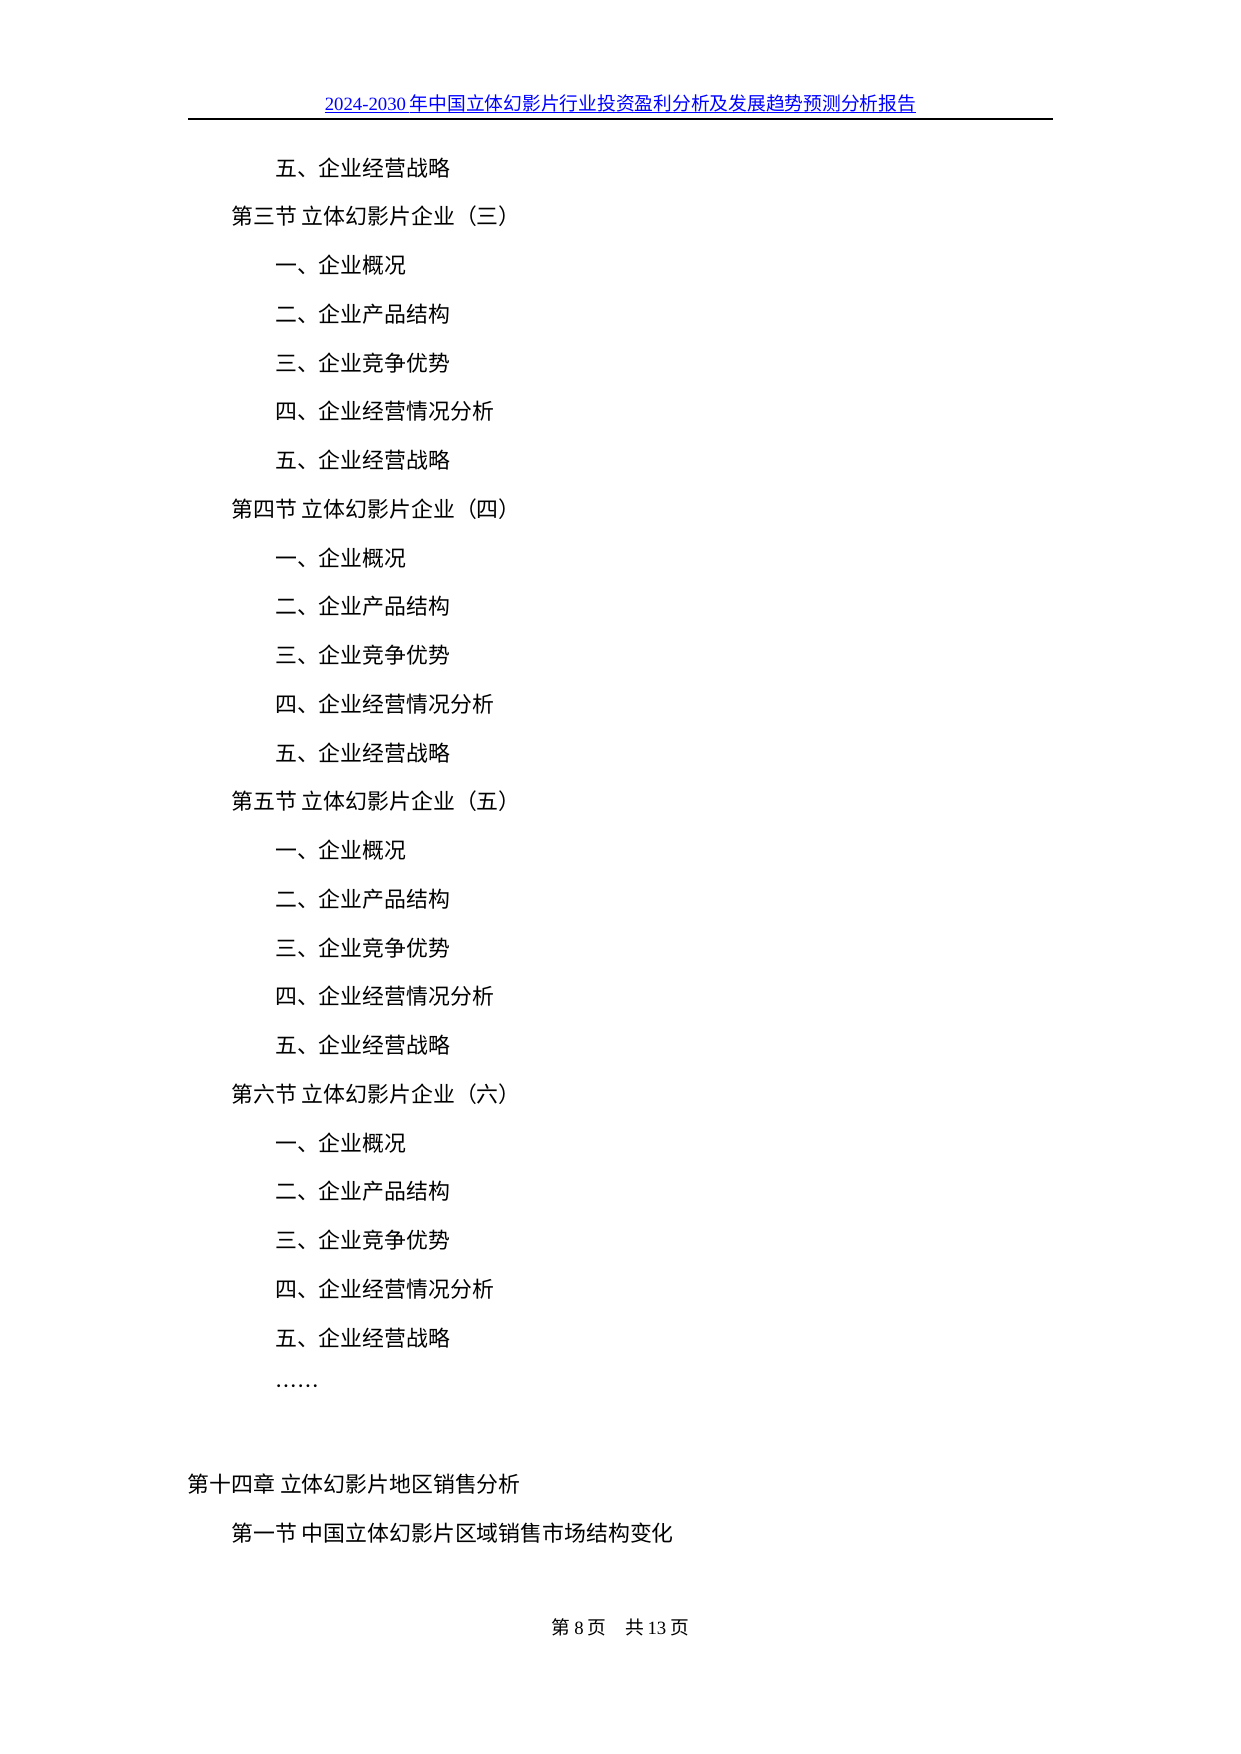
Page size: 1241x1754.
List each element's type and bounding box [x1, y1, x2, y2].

text [187, 150, 1053, 1548]
